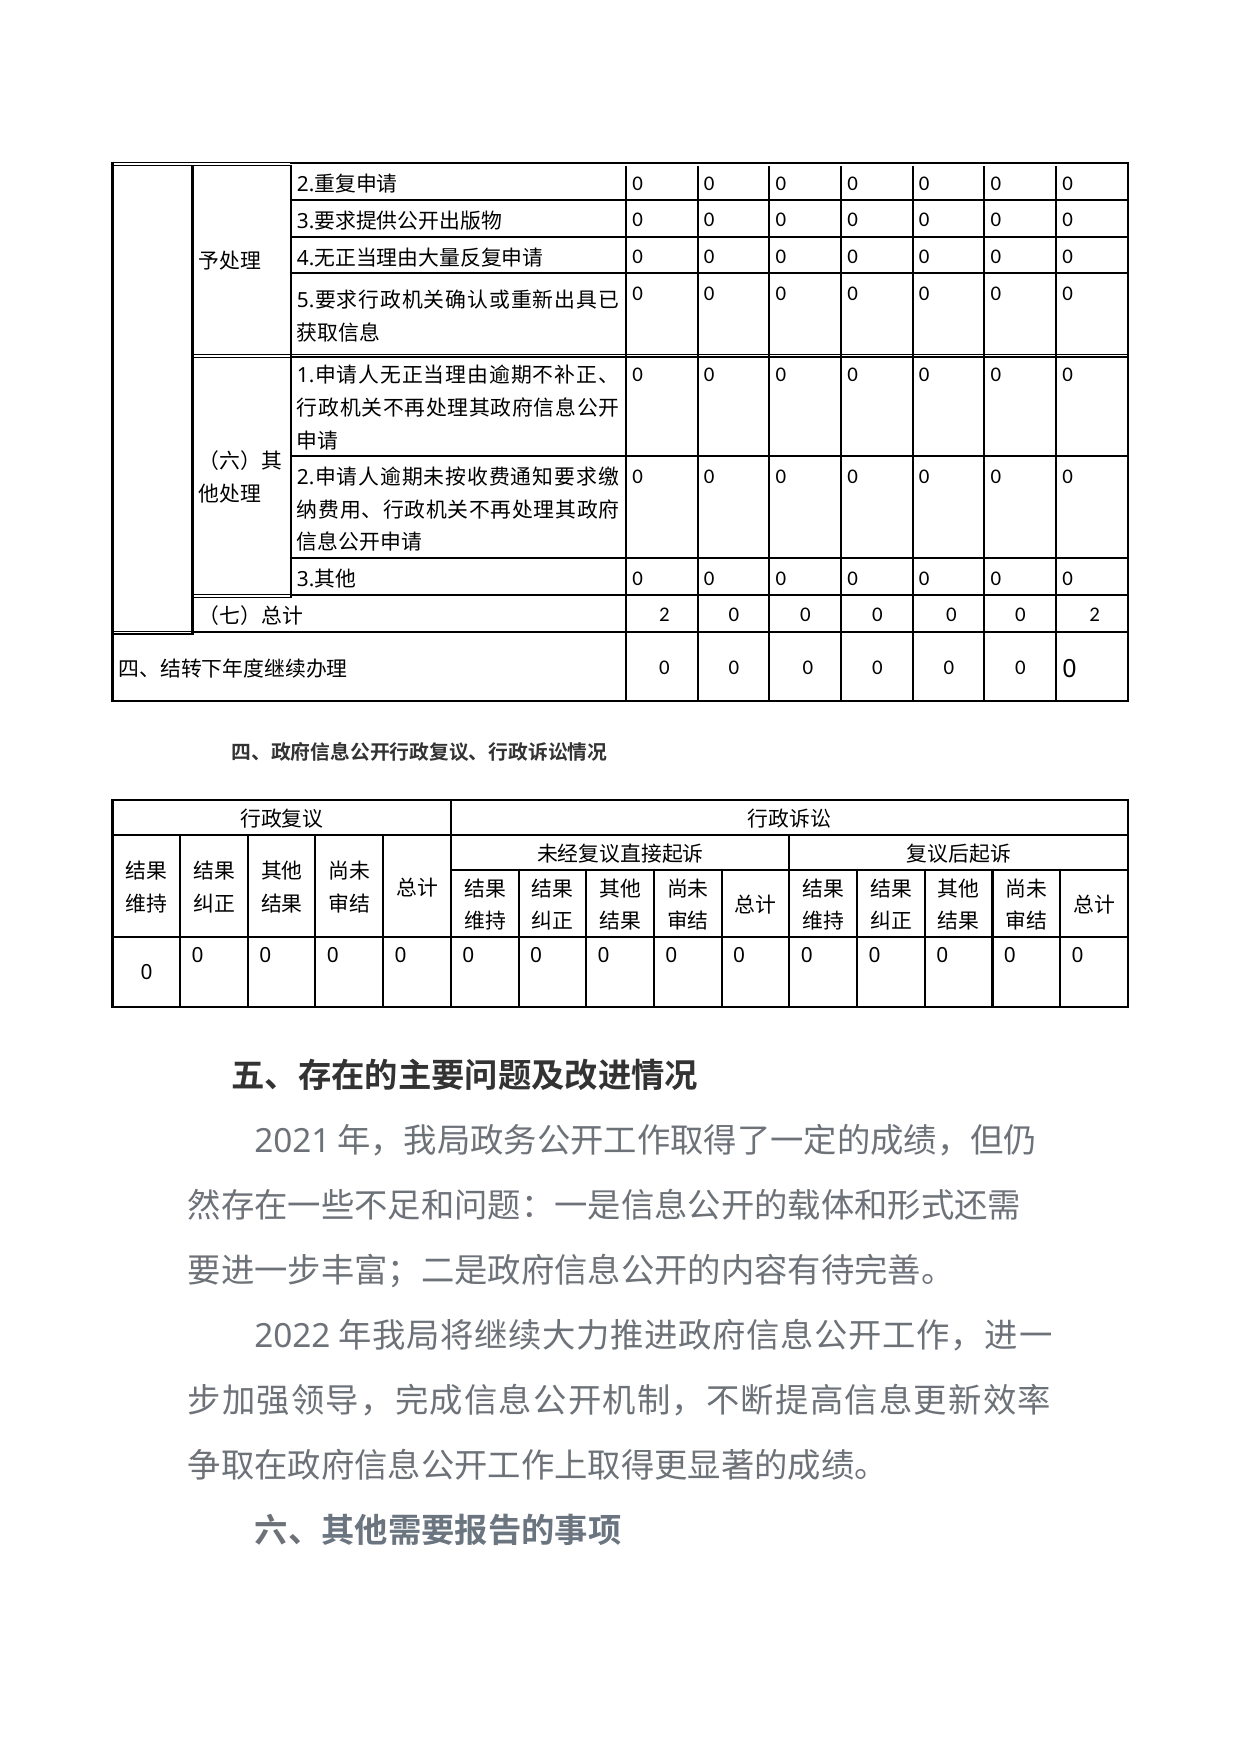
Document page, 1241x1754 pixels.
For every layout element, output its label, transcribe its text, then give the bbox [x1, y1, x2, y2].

table_cell 0 [249, 938, 314, 1006]
table_cell 0 [1057, 633, 1127, 700]
table_header 行政复议 [114, 801, 450, 834]
table_cell 0 [914, 633, 983, 700]
table_cell 其他 结果 [249, 836, 314, 936]
table_cell 0 [914, 238, 983, 272]
table_cell 0 [699, 358, 768, 455]
table_cell 0 [770, 457, 840, 557]
table_cell 总计 [1061, 871, 1127, 936]
table_cell 0 [1057, 274, 1127, 353]
table_cell 0 [914, 201, 983, 236]
table_cell 0 [627, 274, 697, 353]
table_cell 0 [627, 358, 697, 455]
table_cell 结果 纠正 [520, 871, 585, 936]
table_cell 0 [770, 633, 840, 700]
table_cell 其他 结果 [587, 871, 653, 936]
table_cell 3.其他 [292, 559, 625, 594]
table_cell 5.要求行政机关确认或重新出具已获取信息 [292, 274, 625, 353]
table_cell 0 [627, 633, 697, 700]
table_cell 0 [985, 238, 1055, 272]
table_cell 2.重复申请 [291, 164, 626, 199]
table_cell 0 [1057, 238, 1127, 272]
table_cell 0 [699, 559, 768, 594]
table_cell 0 [699, 201, 768, 236]
text 五、存在的主要问题及改进情况 [187, 1040, 1053, 1105]
table_cell 0 [858, 938, 924, 1006]
table_cell 尚未 审结 [655, 871, 721, 936]
table_cell 0 [1057, 201, 1127, 236]
table_cell 0 [985, 596, 1055, 631]
table_cell 0 [842, 201, 912, 236]
table_cell 0 [698, 164, 769, 199]
table_cell 0 [770, 274, 840, 353]
table_cell 0 [842, 238, 912, 272]
table_cell 0 [914, 596, 983, 631]
table_cell 4.无正当理由大量反复申请 [292, 238, 625, 272]
table_cell 尚未 审结 [994, 871, 1059, 936]
table_cell 0 [985, 201, 1055, 236]
text 2021年，我局政务公开工作取得了一定的成绩，但仍然存在一些不足和问题：一是信息公开的载体和形式还需要进一步丰富；二是政府信息公开的内容有待完善。 [187, 1105, 1053, 1300]
table_cell 复议后起诉 [790, 836, 1127, 868]
table_cell 0 [770, 201, 840, 236]
table_cell 0 [842, 457, 912, 557]
table_cell 0 [627, 457, 697, 557]
table_cell 0 [985, 274, 1055, 353]
table_cell 0 [770, 358, 840, 455]
table_cell 0 [699, 274, 768, 353]
table_cell 0 [770, 559, 840, 594]
table_cell 0 [723, 938, 788, 1006]
table_cell 0 [842, 559, 912, 594]
text 四、政府信息公开行政复议、行政诉讼情况 [187, 734, 1053, 767]
table_cell 2.申请人逾期未按收费通知要求缴纳费用、行政机关不再处理其政府信息公开申请 [292, 457, 625, 557]
table_cell 0 [926, 938, 991, 1006]
table_cell 3.要求提供公开出版物 [292, 201, 625, 236]
table_cell 0 [1057, 358, 1127, 455]
table_cell 0 [770, 238, 840, 272]
table_cell 0 [1057, 457, 1127, 557]
table_cell 0 [587, 938, 653, 1006]
table_cell 0 [985, 358, 1055, 455]
table_cell （六）其他处理 [194, 358, 290, 594]
table_cell 总计 [384, 836, 450, 936]
table_cell 未经复议直接起诉 [452, 836, 788, 868]
table_cell 0 [914, 457, 983, 557]
table_cell 0 [842, 596, 912, 631]
table_cell 0 [1061, 938, 1127, 1006]
table_cell 0 [841, 164, 913, 199]
text 六、其他需要报告的事项 [187, 1495, 1053, 1560]
table_cell （五）不予处理 [194, 166, 290, 353]
table_cell 0 [985, 559, 1055, 594]
table_header 行政诉讼 [452, 801, 1127, 834]
table_cell 0 [627, 238, 697, 272]
table_cell 结果 维持 [790, 871, 856, 936]
table_cell 0 [770, 596, 840, 631]
text 2022年我局将继续大力推进政府信息公开工作，进一步加强领导，完成信息公开机制，不断提高信息更新效率，争取在政府信息公开工作上取得更显著的成绩。 [187, 1300, 1053, 1495]
table_cell 0 [627, 559, 697, 594]
table_cell 0 [913, 164, 984, 199]
table_cell 0 [699, 238, 768, 272]
table_cell 0 [1056, 164, 1127, 199]
table_cell 0 [914, 358, 983, 455]
table_cell 0 [699, 633, 768, 700]
table_cell 0 [655, 938, 721, 1006]
table_cell 0 [699, 596, 768, 631]
table_cell 2 [1057, 596, 1127, 631]
table_cell 0 [914, 559, 983, 594]
table_cell 0 [452, 938, 518, 1006]
table_cell 1.申请人无正当理由逾期不补正、行政机关不再处理其政府信息公开申请 [292, 358, 625, 455]
table_cell 尚未 审结 [316, 836, 382, 936]
table_cell 0 [985, 457, 1055, 557]
table_cell （七）总计 [194, 596, 625, 631]
table_cell 2 [627, 596, 697, 631]
table_cell 0 [842, 274, 912, 353]
table_cell 结果 纠正 [181, 836, 247, 936]
table_cell 结果 维持 [452, 871, 518, 936]
table_cell 0 [985, 633, 1055, 700]
table_cell 总计 [723, 871, 788, 936]
table_cell 0 [699, 457, 768, 557]
table_cell 0 [1057, 559, 1127, 594]
table_cell 0 [520, 938, 585, 1006]
table_cell 0 [384, 938, 450, 1006]
table_cell 0 [842, 633, 912, 700]
table_cell 0 [627, 201, 697, 236]
table_cell 0 [790, 938, 856, 1006]
table_cell 0 [842, 358, 912, 455]
table_cell 0 [769, 164, 841, 199]
table_cell 0 [914, 274, 983, 353]
table_cell 0 [984, 164, 1056, 199]
table_cell 0 [114, 938, 179, 1006]
table_cell 其他 结果 [926, 871, 991, 936]
table_cell 结果维持 [114, 836, 179, 936]
table_cell 0 [316, 938, 382, 1006]
table_cell 结果 纠正 [858, 871, 924, 936]
table_cell 0 [626, 164, 698, 199]
table_cell 0 [181, 938, 247, 1006]
table_cell 四、结转下年度继续办理 [114, 633, 625, 700]
table_cell 0 [994, 938, 1059, 1006]
